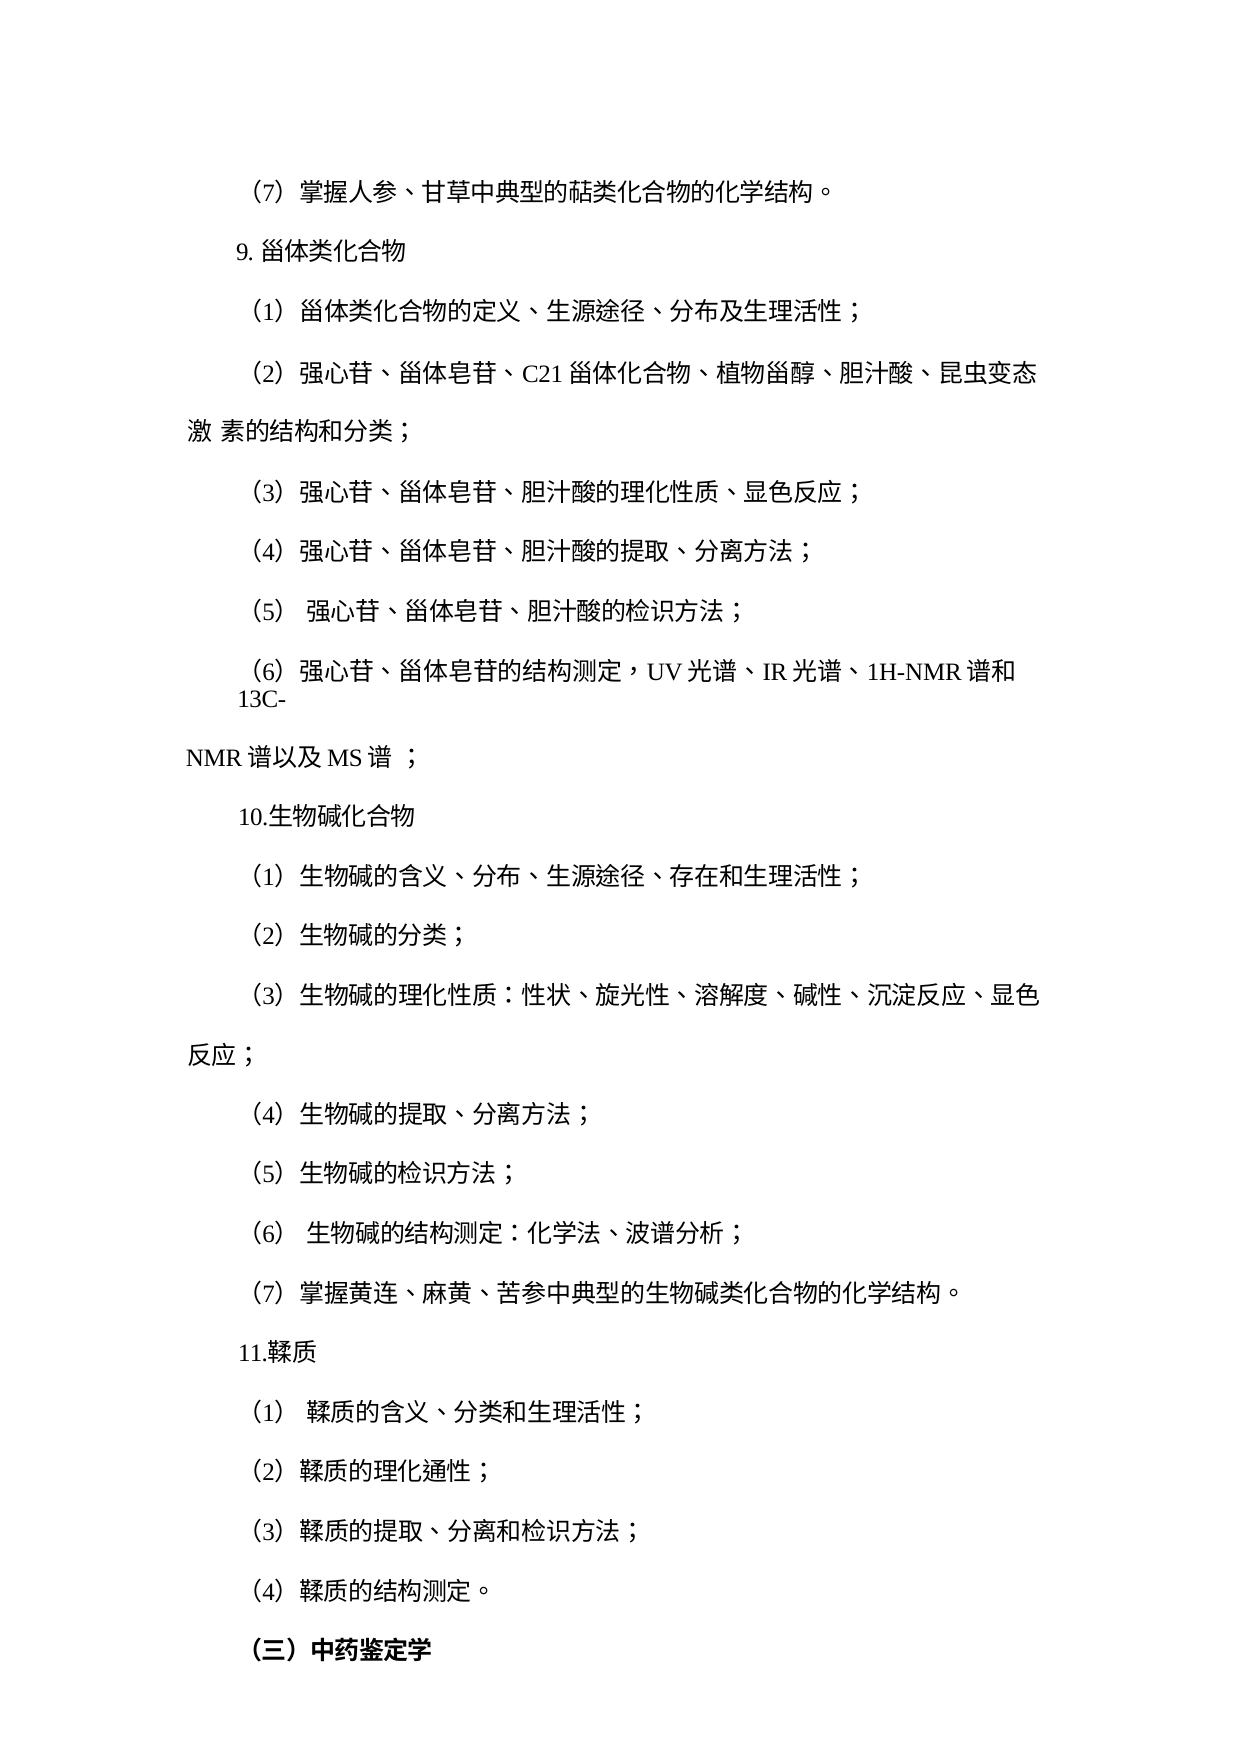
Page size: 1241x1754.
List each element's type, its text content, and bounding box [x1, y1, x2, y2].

text （5）生物碱的检识方法； [237, 1158, 1057, 1189]
text （7）掌握黄连、麻黄、苦参中典型的生物碱类化合物的化学结构。 [237, 1277, 1057, 1308]
text （6）强心苷、甾体皂苷的结构测定，UV光谱、IR光谱、1H-NMR谱和13C- [237, 655, 1057, 712]
text （3）鞣质的提取、分离和检识方法； [237, 1516, 1057, 1546]
text （4）鞣质的结构测定。 [237, 1575, 1057, 1606]
text （2）强心苷、甾体皂苷、C21甾体化合物、植物甾醇、胆汁酸、昆虫变态激 素的结构和分类； [187, 355, 1057, 448]
text （1）生物碱的含义、分布、生源途径、存在和生理活性； [237, 860, 1057, 891]
text （6） 生物碱的结构测定：化学法、波谱分析； [237, 1218, 1057, 1249]
text （5） 强心苷、甾体皂苷、胆汁酸的检识方法； [237, 596, 1057, 626]
text （2）生物碱的分类； [237, 920, 1057, 951]
text （2）鞣质的理化通性； [237, 1456, 1057, 1487]
text （1）甾体类化合物的定义、生源途径、分布及生理活性； [237, 296, 1057, 327]
text 11.鞣质 [238, 1337, 1057, 1368]
text （7）掌握人参、甘草中典型的萜类化合物的化学结构。 9. 甾体类化合物 [236, 174, 838, 267]
text （三）中药鉴定学 [237, 1635, 1057, 1666]
text （1） 鞣质的含义、分类和生理活性； [237, 1397, 1057, 1428]
text （4）生物碱的提取、分离方法； [237, 1099, 1057, 1130]
text NMR谱以及MS谱 ； [186, 741, 1057, 772]
text 10.生物碱化合物 [238, 801, 1057, 832]
text 反应； [187, 1039, 1057, 1071]
text （3）强心苷、甾体皂苷、胆汁酸的理化性质、显色反应； [237, 477, 1057, 508]
text （3）生物碱的理化性质：性状、旋光性、溶解度、碱性、沉淀反应、显色 [237, 979, 1057, 1010]
text （4）强心苷、甾体皂苷、胆汁酸的提取、分离方法； [237, 536, 1057, 567]
